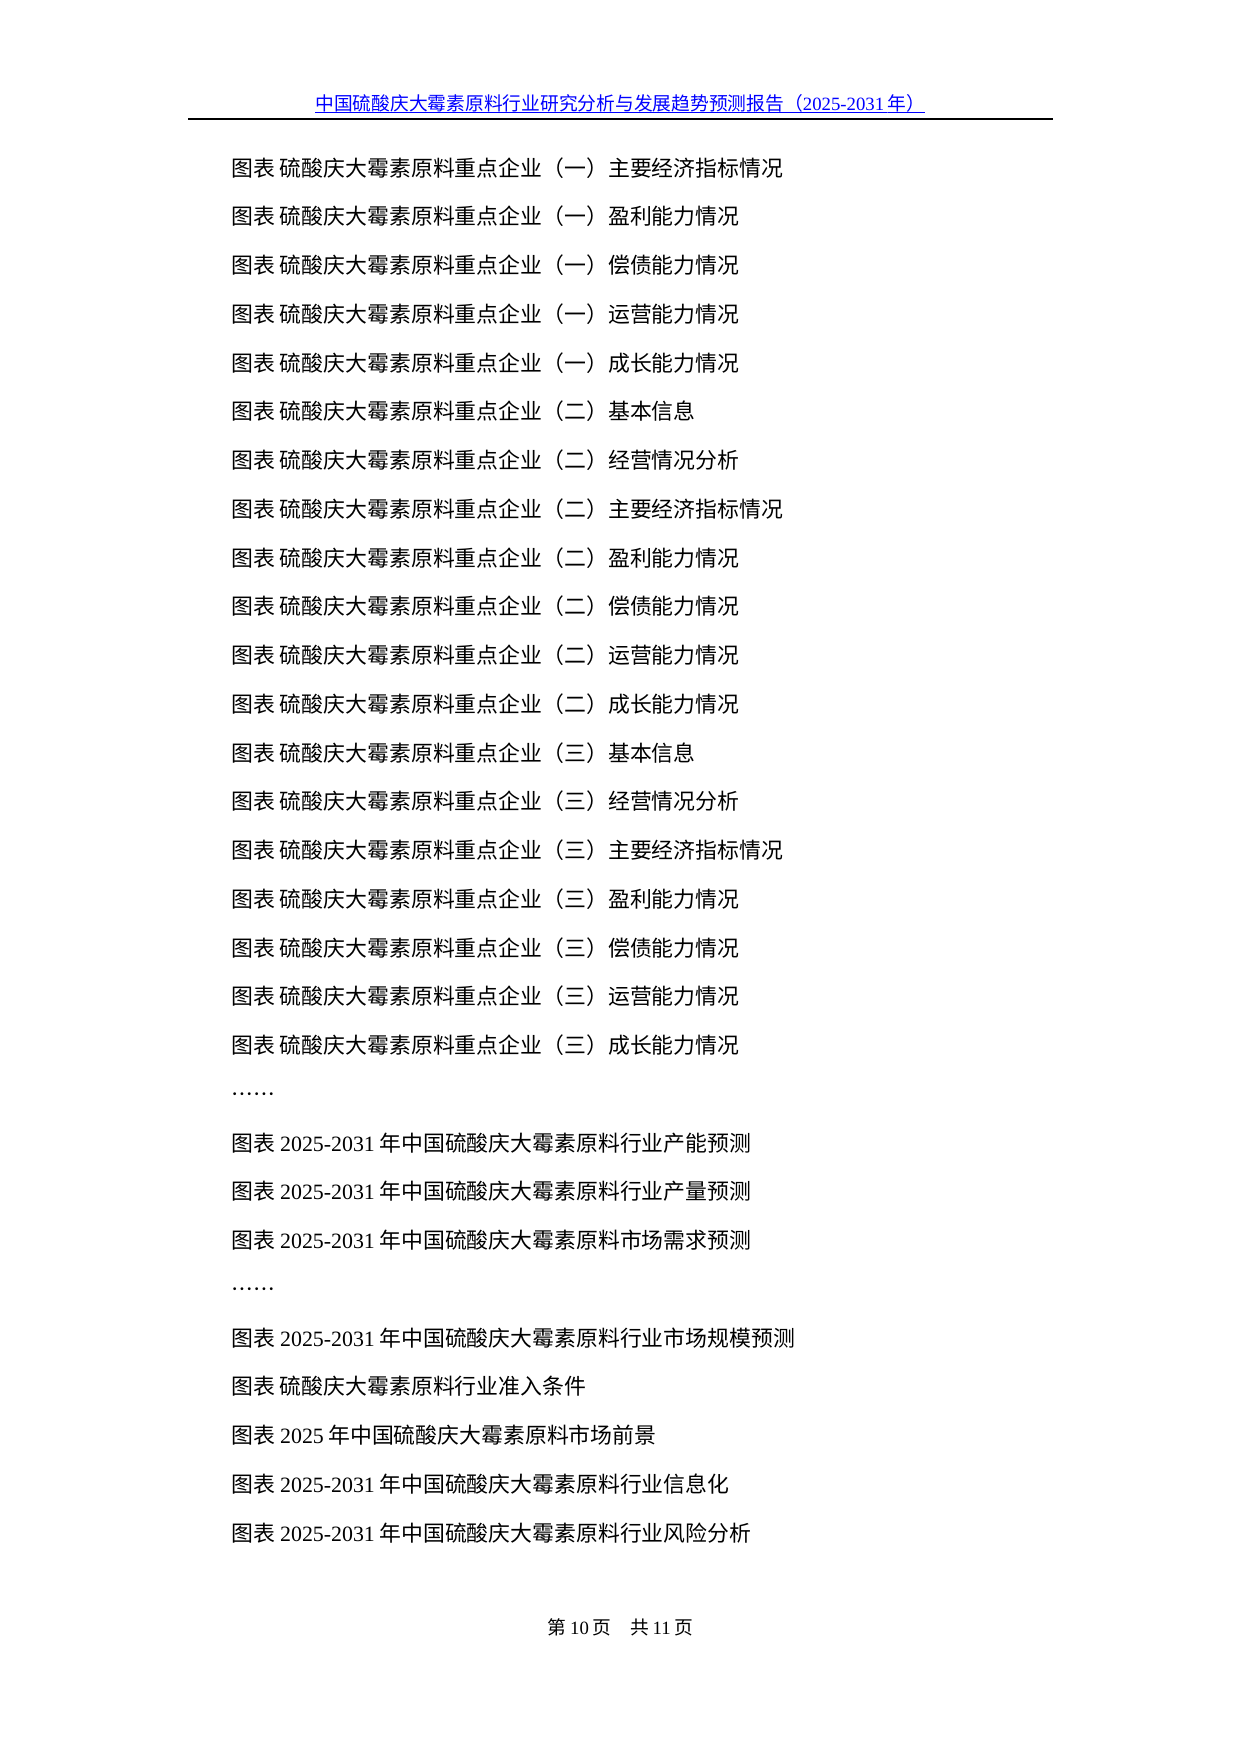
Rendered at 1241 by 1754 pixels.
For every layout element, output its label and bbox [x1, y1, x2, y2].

text [187, 150, 1053, 1548]
